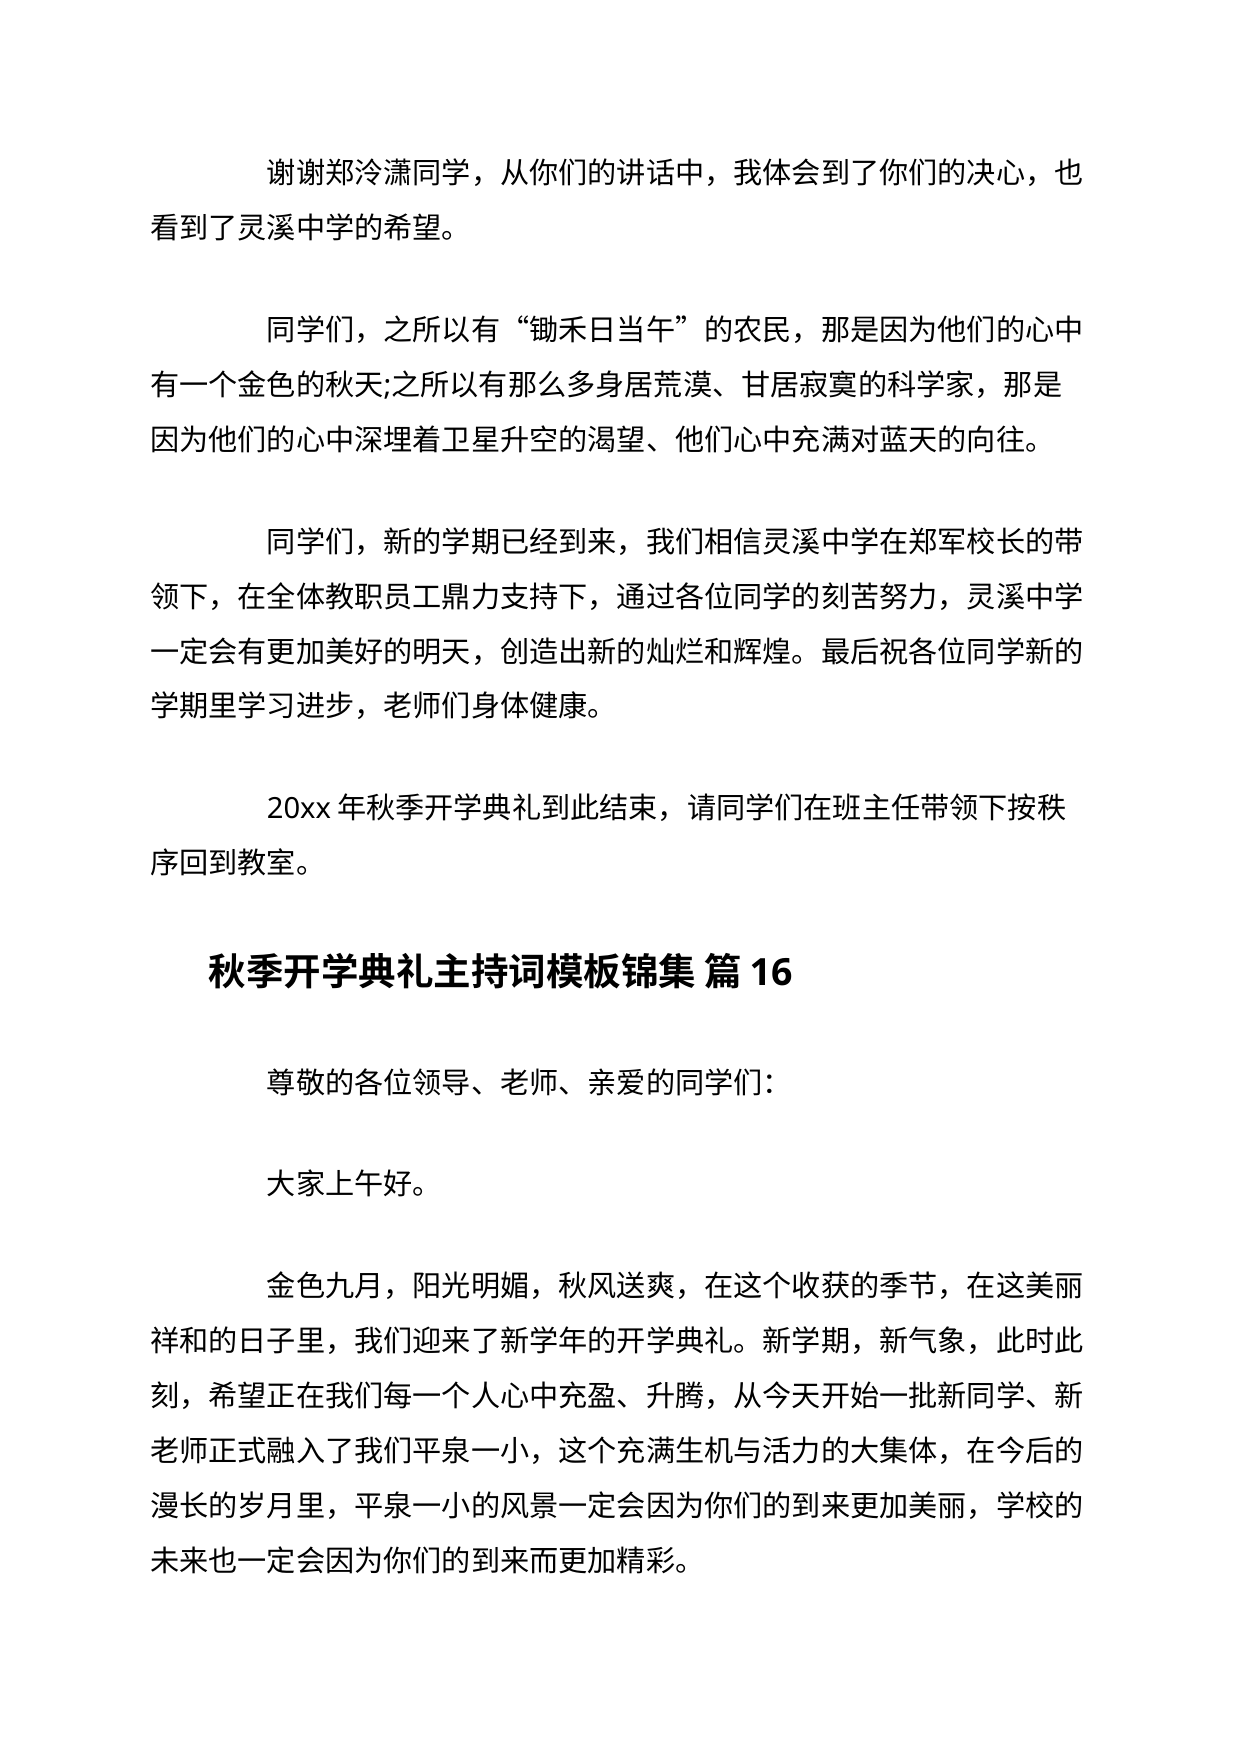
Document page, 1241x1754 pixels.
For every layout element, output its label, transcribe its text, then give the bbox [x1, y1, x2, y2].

text 同学们，之所以有“锄禾日当午”的农民，那是因为他们的心中有一个金色的秋天;之所以有那么多身居荒漠、甘居寂寞的科学家，那是因为他们的心中深埋着卫星升空的渴望、他们心中充满对蓝天的向往。 [150, 307, 1090, 459]
text 谢谢郑泠潇同学，从你们的讲话中，我体会到了你们的决心，也看到了灵溪中学的希望。 [150, 150, 1090, 247]
text 秋季开学典礼主持词模板锦集 篇16 [150, 942, 1090, 996]
text 金色九月，阳光明媚，秋风送爽，在这个收获的季节，在这美丽祥和的日子里，我们迎来了新学年的开学典礼。新学期，新气象，此时此刻，希望正在我们每一个人心中充盈、升腾，从今天开始一批新同学、新老师正式融入了我们平泉一小，这个充满生机与活力的大集体，在今后的漫长的岁月里，平泉一小的风景一定会因为你们的到来更加美丽，学校的未来也一定会因为你们的到来而更加精彩。 [150, 1263, 1090, 1579]
text 同学们，新的学期已经到来，我们相信灵溪中学在郑军校长的带领下，在全体教职员工鼎力支持下，通过各位同学的刻苦努力，灵溪中学一定会有更加美好的明天，创造出新的灿烂和辉煌。最后祝各位同学新的学期里学习进步，老师们身体健康。 [150, 518, 1090, 725]
text 20xx年秋季开学典礼到此结束，请同学们在班主任带领下按秩序回到教室。 [150, 785, 1090, 882]
text 尊敬的各位领导、老师、亲爱的同学们： [150, 1059, 1090, 1101]
text 大家上午好。 [150, 1161, 1090, 1203]
